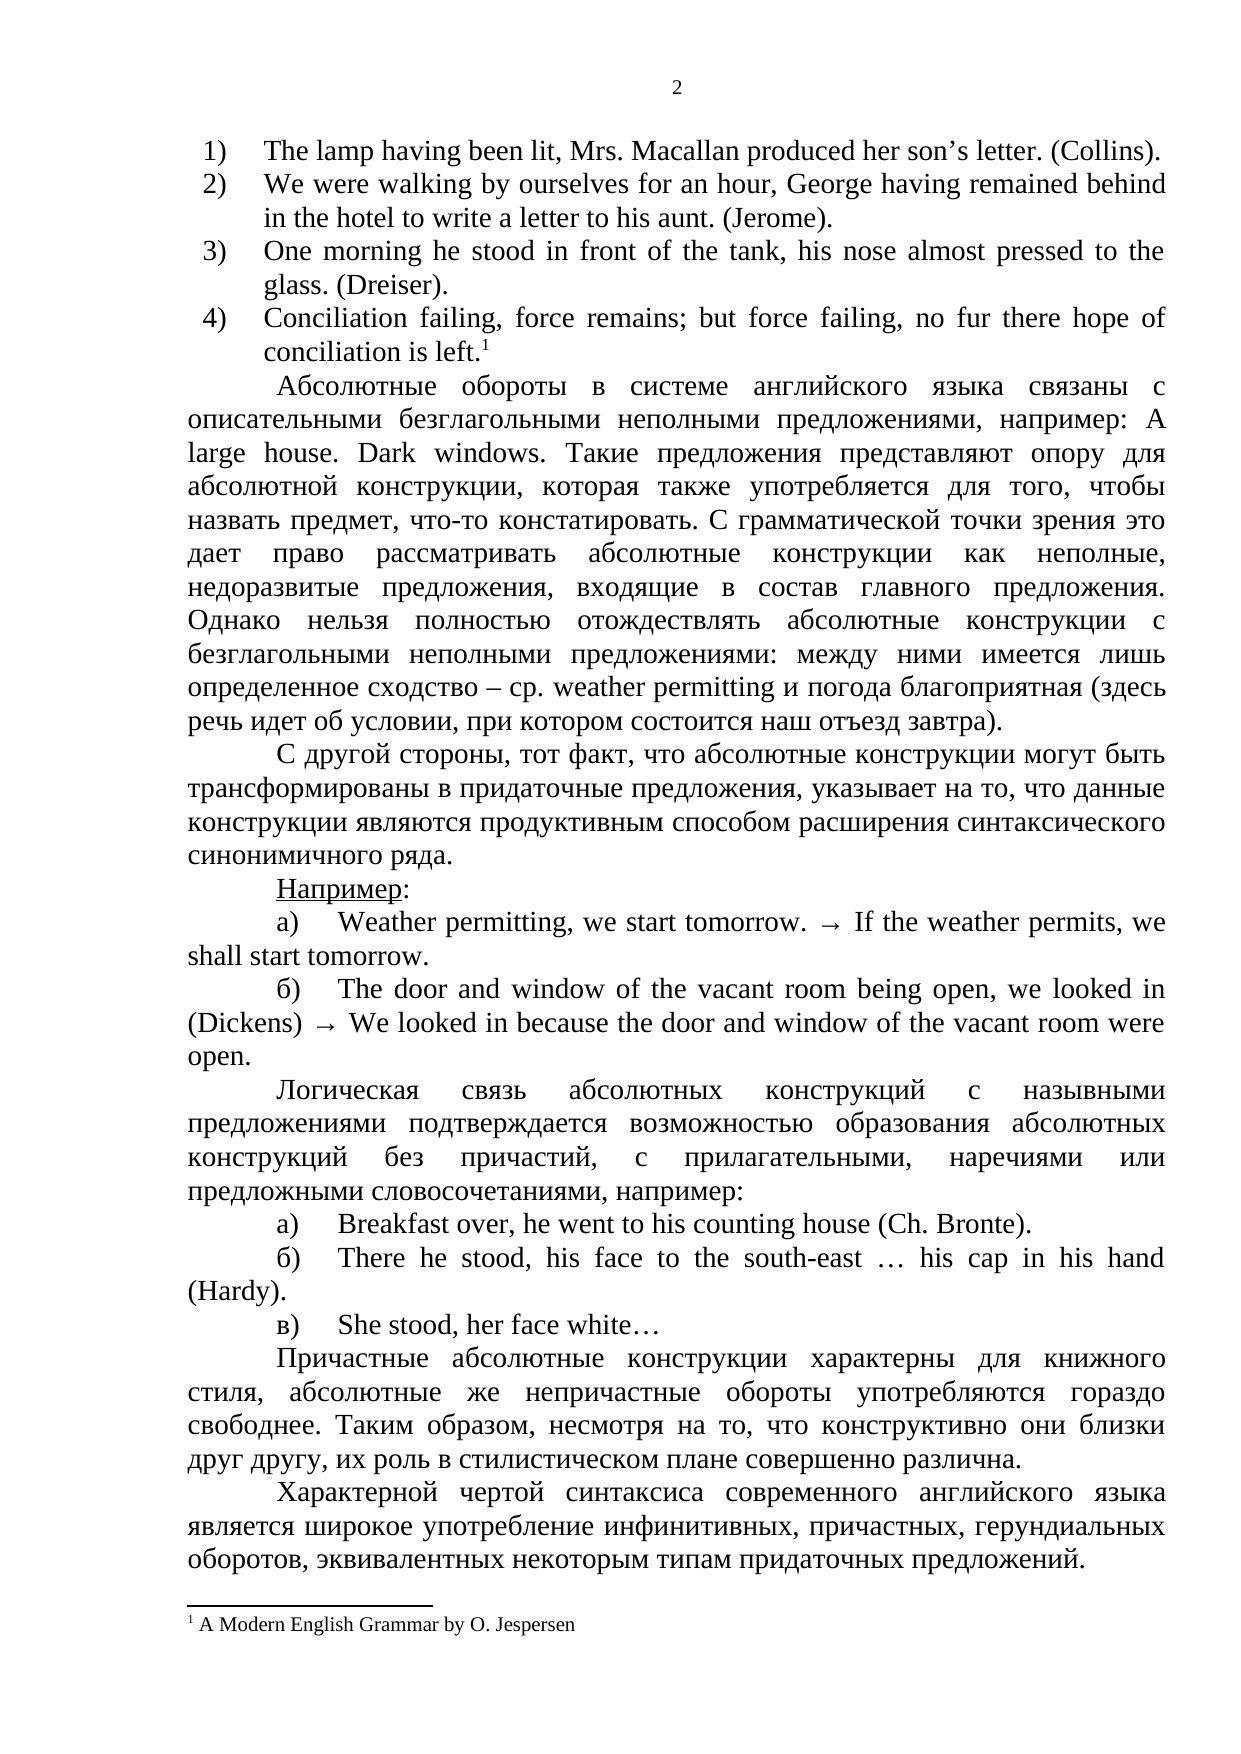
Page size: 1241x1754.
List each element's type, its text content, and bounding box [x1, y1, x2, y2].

text С другой стороны, тот факт, что абсолютные конструкции могут быть трансформированы в придаточные предложения, указывает на то, что данные конструкции являются продуктивным способом расширения синтаксического синонимичного ряда. [187, 737, 1167, 871]
text б) The door and window of the vacant room being open, we looked in (Dickens) → We looked in because the door and window of the vacant room were open. [187, 971, 1167, 1072]
text б) There he stood, his face to the south-east … his cap in his hand (Hardy). [187, 1240, 1167, 1307]
list Conciliation failing, force remains; but force failing, no fur there hope of conciliation is left. [202, 301, 1167, 368]
text Причастные абсолютные конструкции характерны для книжного стиля, абсолютные же непричастные обороты употребляются гораздо свободнее. Таким образом, несмотря на то, что конструктивно они близки друг другу, их роль в стилистическом плане совершенно различна. [187, 1340, 1167, 1474]
text а) Breakfast over, he went to his counting house (Ch. Bronte). [187, 1206, 1167, 1240]
text Логическая связь абсолютных конструкций с назывными предложениями подтверждается возможностью образования абсолютных конструкций без причастий, с прилагательными, наречиями или предложными словосочетаниями, например: [187, 1072, 1167, 1206]
list One morning he stood in front of the tank, his nose almost pressed to the glass. (Dreiser). [202, 233, 1167, 301]
text Абсолютные обороты в системе английского языка связаны с описательными безглагольными неполными предложениями, например: A large house. Dark windows. Такие предложения представляют опору для абсолютной конструкции, которая также употребляется для того, чтобы назвать предмет, что-то констатировать. С грамматической точки зрения это дает право рассматривать абсолютные конструкции как неполные, недоразвитые предложения, входящие в состав главного предложения. Однако нельзя полностью отождествлять абсолютные конструкции с безглагольными неполными предложениями: между ними имеется лишь определенное сходство – ср. weather permitting и погода благоприятная (здесь речь идет об условии, при котором состоится наш отъезд завтра). [187, 368, 1167, 737]
list We were walking by ourselves for an hour, George having remained behind in the hotel to write a letter to his aunt. (Jerome). [202, 166, 1167, 233]
text Например: [187, 871, 1167, 904]
text в) She stood, her face white… [187, 1307, 1167, 1340]
text а) Weather permitting, we start tomorrow. → If the weather permits, we shall start tomorrow. [187, 904, 1167, 971]
list The lamp having been lit, Mrs. Macallan produced her son’s letter. (Collins). [202, 133, 1167, 166]
text Характерной чертой синтаксиса современного английского языка является широкое употребление инфинитивных, причастных, герундиальных оборотов, эквивалентных некоторым типам придаточных предложений. [187, 1474, 1167, 1575]
